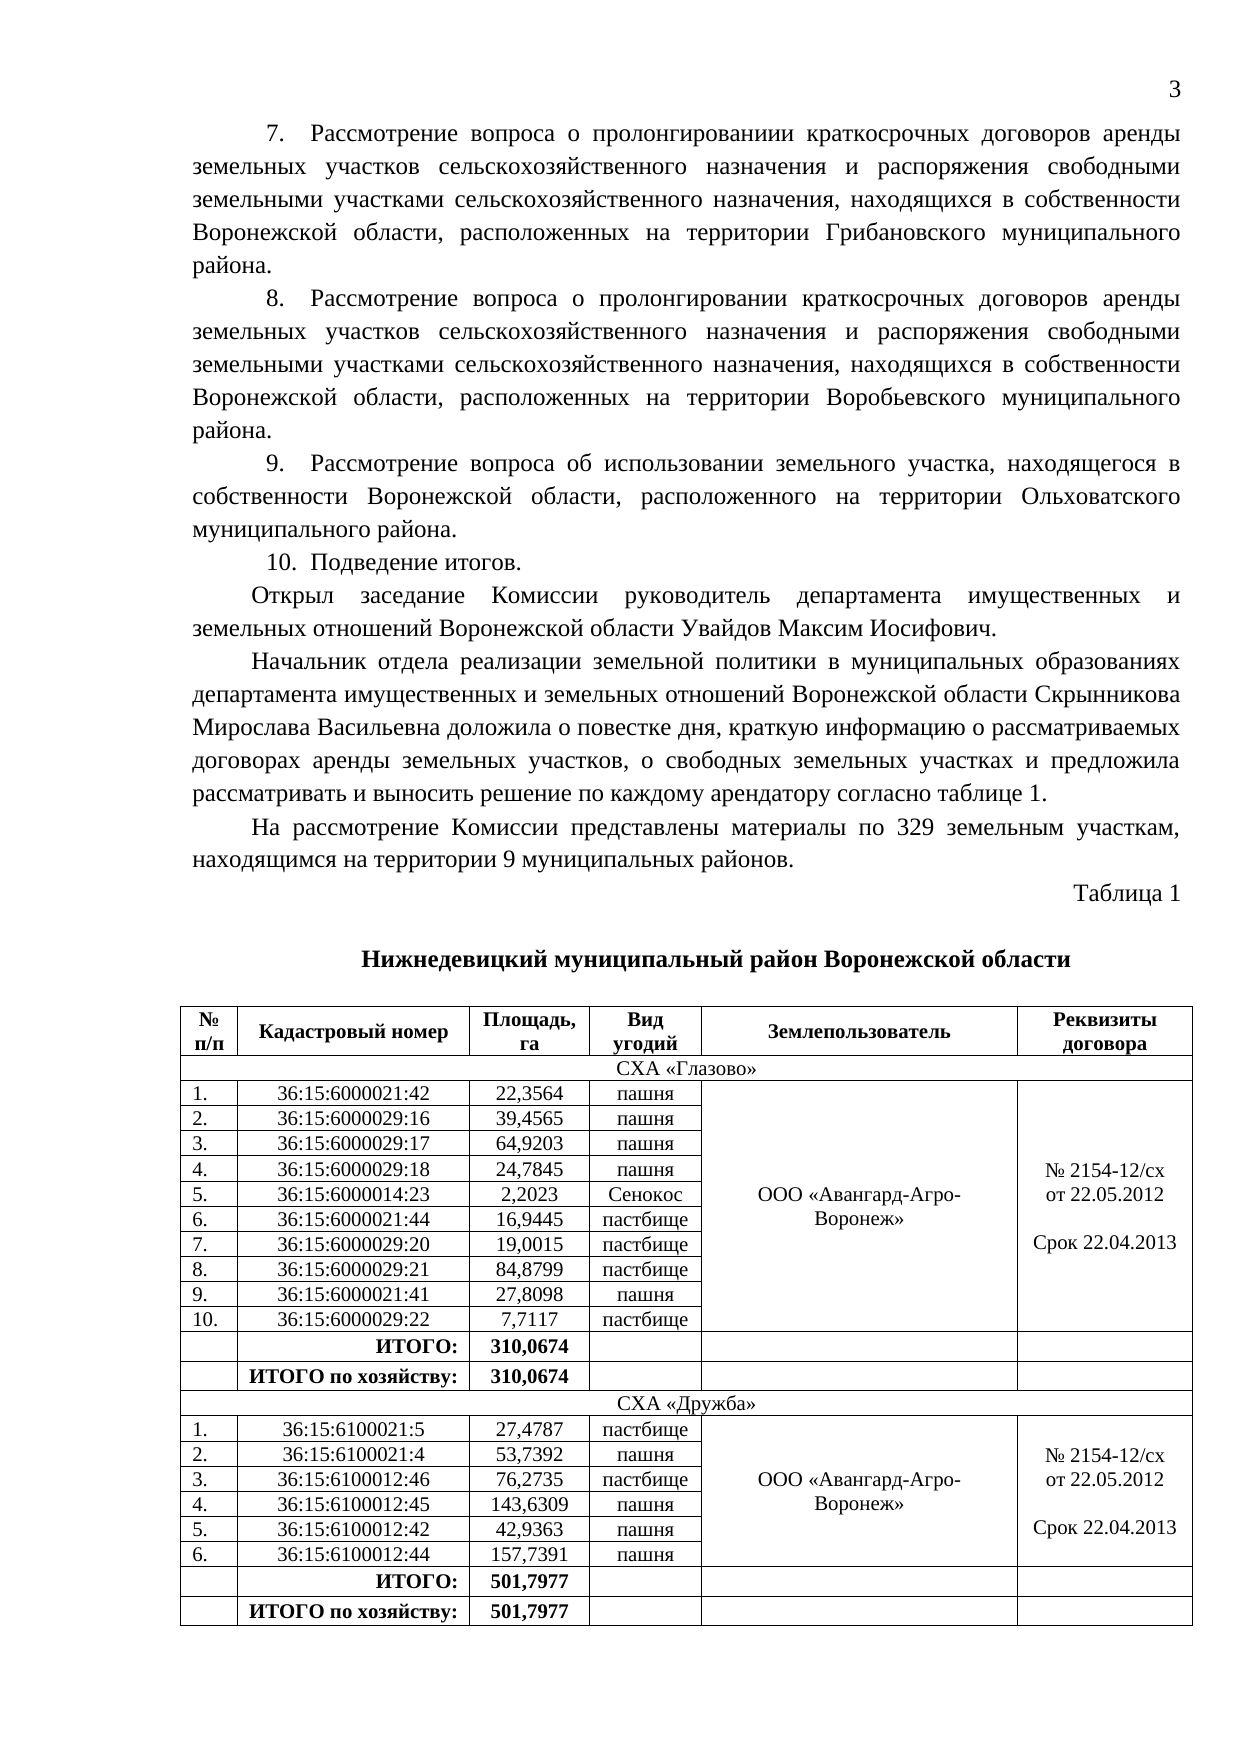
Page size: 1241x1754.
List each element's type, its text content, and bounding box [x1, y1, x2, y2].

table_cell пашня [590, 1492, 701, 1516]
table_cell [1018, 1567, 1192, 1596]
table_header № п/п [181, 1007, 237, 1055]
table_cell [590, 1332, 701, 1361]
table_cell 36:15:6100021:5 [238, 1416, 469, 1441]
table_cell пашня [590, 1081, 701, 1105]
table_cell [181, 1332, 237, 1361]
table_cell 36:15:6000021:44 [238, 1207, 469, 1231]
table_cell [702, 1567, 1017, 1596]
table_cell пашня [590, 1542, 701, 1566]
table_cell [181, 1131, 237, 1155]
table_header Реквизиты договора [1018, 1007, 1192, 1055]
table_cell 310,0674 [470, 1362, 589, 1390]
table_cell [181, 1182, 237, 1206]
table_cell пашня [590, 1106, 701, 1130]
table_cell [1018, 1597, 1192, 1625]
table_cell пашня [590, 1282, 701, 1306]
table_cell 2,2023 [470, 1182, 589, 1206]
table_cell 36:15:6000029:20 [238, 1232, 469, 1256]
table_cell 501,7977 [470, 1567, 589, 1596]
table_cell пашня [590, 1517, 701, 1541]
table_cell [181, 1442, 237, 1466]
table_cell пашня [590, 1156, 701, 1181]
table_cell [181, 1597, 237, 1625]
table_cell 22,3564 [470, 1081, 589, 1105]
table_cell 16,9445 [470, 1207, 589, 1231]
text Открыл заседание Комиссии руководитель департамента имущественных и земельных отношений Воронежской области Увайдов Максим Иосифович. [192, 580, 1181, 642]
table_cell [181, 1467, 237, 1491]
table_cell [181, 1307, 237, 1331]
table_cell пастбище [590, 1207, 701, 1231]
table_cell 36:15:6000029:22 [238, 1307, 469, 1331]
table_cell СХА «Глазово» [181, 1056, 1192, 1080]
table_header Землепользователь [702, 1007, 1017, 1055]
table_cell № 2154-12/сх от 22.05.2012 Срок 22.04.2013 [1018, 1081, 1192, 1331]
table_cell пастбище [590, 1232, 701, 1256]
table_cell 84,8799 [470, 1257, 589, 1281]
table_cell 36:15:6000021:42 [238, 1081, 469, 1105]
table_header Кадастровый номер [238, 1007, 469, 1055]
table_cell пастбище [590, 1307, 701, 1331]
table_cell 36:15:6000029:21 [238, 1257, 469, 1281]
table_cell [590, 1597, 701, 1625]
table_cell 36:15:6100012:46 [238, 1467, 469, 1491]
table_cell [181, 1567, 237, 1596]
table_cell 24,7845 [470, 1156, 589, 1181]
table_cell 36:15:6100012:44 [238, 1542, 469, 1566]
table_cell СХА «Дружба» [181, 1391, 1192, 1415]
table_cell 36:15:6100012:45 [238, 1492, 469, 1516]
table_cell 501,7977 [470, 1597, 589, 1625]
table_cell 42,9363 [470, 1517, 589, 1541]
table_cell ООО «Авангард-Агро-Воронеж» [702, 1081, 1017, 1331]
table_cell ИТОГО: [238, 1567, 469, 1596]
table_cell [1018, 1362, 1192, 1390]
table_cell 36:15:6000014:23 [238, 1182, 469, 1206]
table_cell пастбище [590, 1416, 701, 1441]
table_cell [702, 1332, 1017, 1361]
text Нижнедевицкий муниципальный район Воронежской области [192, 944, 1181, 972]
table_cell 36:15:6000021:41 [238, 1282, 469, 1306]
table_cell [181, 1517, 237, 1541]
table_cell [181, 1416, 237, 1441]
table_cell [181, 1282, 237, 1306]
table_cell 36:15:6100021:4 [238, 1442, 469, 1466]
table_header Вид угодий [590, 1007, 701, 1055]
list Рассмотрение вопроса о пролонгировании краткосрочных договоров аренды земельных участков сельскохозяйственного назначения и распоряжения свободными земельными участками сельскохозяйственного назначения, находящихся в собственности Воронежской области, расположенных на территории Воробьевского муниципального района. [192, 283, 1181, 444]
list Рассмотрение вопроса о пролонгированиии краткосрочных договоров аренды земельных участков сельскохозяйственного назначения и распоряжения свободными земельными участками сельскохозяйственного назначения, находящихся в собственности Воронежской области, расположенных на территории Грибановского муниципального района. [192, 118, 1181, 279]
table_cell [590, 1567, 701, 1596]
table_cell [181, 1081, 237, 1105]
table_cell ООО «Авангард-Агро-Воронеж» [702, 1416, 1017, 1566]
table_cell 64,9203 [470, 1131, 589, 1155]
table_cell 19,0015 [470, 1232, 589, 1256]
table_cell ИТОГО по хозяйству: [238, 1597, 469, 1625]
table_cell [1018, 1332, 1192, 1361]
table_cell 7,7117 [470, 1307, 589, 1331]
table_cell [702, 1597, 1017, 1625]
text Начальник отдела реализации земельной политики в муниципальных образованиях департамента имущественных и земельных отношений Воронежской области Скрынникова Мирослава Васильевна доложила о повестке дня, краткую информацию о рассматриваемых договорах аренды земельных участков, о свободных земельных участках и предложила рассматривать и выносить решение по каждому арендатору согласно таблице 1. [192, 646, 1181, 807]
table_cell [181, 1492, 237, 1516]
table_cell 36:15:6000029:16 [238, 1106, 469, 1130]
table_cell [181, 1542, 237, 1566]
table_cell 310,0674 [470, 1332, 589, 1361]
list Рассмотрение вопроса об использовании земельного участка, находящегося в собственности Воронежской области, расположенного на территории Ольховатского муниципального района. [192, 448, 1181, 543]
table_cell [181, 1156, 237, 1181]
table_cell [181, 1232, 237, 1256]
table_cell Сенокос [590, 1182, 701, 1206]
table_cell 53,7392 [470, 1442, 589, 1466]
table_cell ИТОГО по хозяйству: [238, 1362, 469, 1390]
table_cell 143,6309 [470, 1492, 589, 1516]
table_cell пашня [590, 1442, 701, 1466]
table_cell № 2154-12/сх от 22.05.2012 Срок 22.04.2013 [1018, 1416, 1192, 1566]
table_cell [590, 1362, 701, 1390]
list Подведение итогов. [192, 547, 1181, 576]
table_cell пастбище [590, 1467, 701, 1491]
table_cell 36:15:6100012:42 [238, 1517, 469, 1541]
table_cell пашня [590, 1131, 701, 1155]
table_header Площадь, га [470, 1007, 589, 1055]
table_cell [702, 1362, 1017, 1390]
table_cell 76,2735 [470, 1467, 589, 1491]
table_cell [181, 1207, 237, 1231]
table_cell 27,8098 [470, 1282, 589, 1306]
table_cell ИТОГО: [238, 1332, 469, 1361]
table_cell пастбище [590, 1257, 701, 1281]
table_cell 36:15:6000029:18 [238, 1156, 469, 1181]
text На рассмотрение Комиссии представлены материалы по 329 земельным участкам, находящимся на территории 9 муниципальных районов. [192, 812, 1181, 873]
table_cell [181, 1106, 237, 1130]
table_cell 27,4787 [470, 1416, 589, 1441]
table_cell [181, 1257, 237, 1281]
table_cell 157,7391 [470, 1542, 589, 1566]
table_cell 36:15:6000029:17 [238, 1131, 469, 1155]
table_cell 39,4565 [470, 1106, 589, 1130]
text Таблица 1 [192, 878, 1181, 906]
table_cell [181, 1362, 237, 1390]
